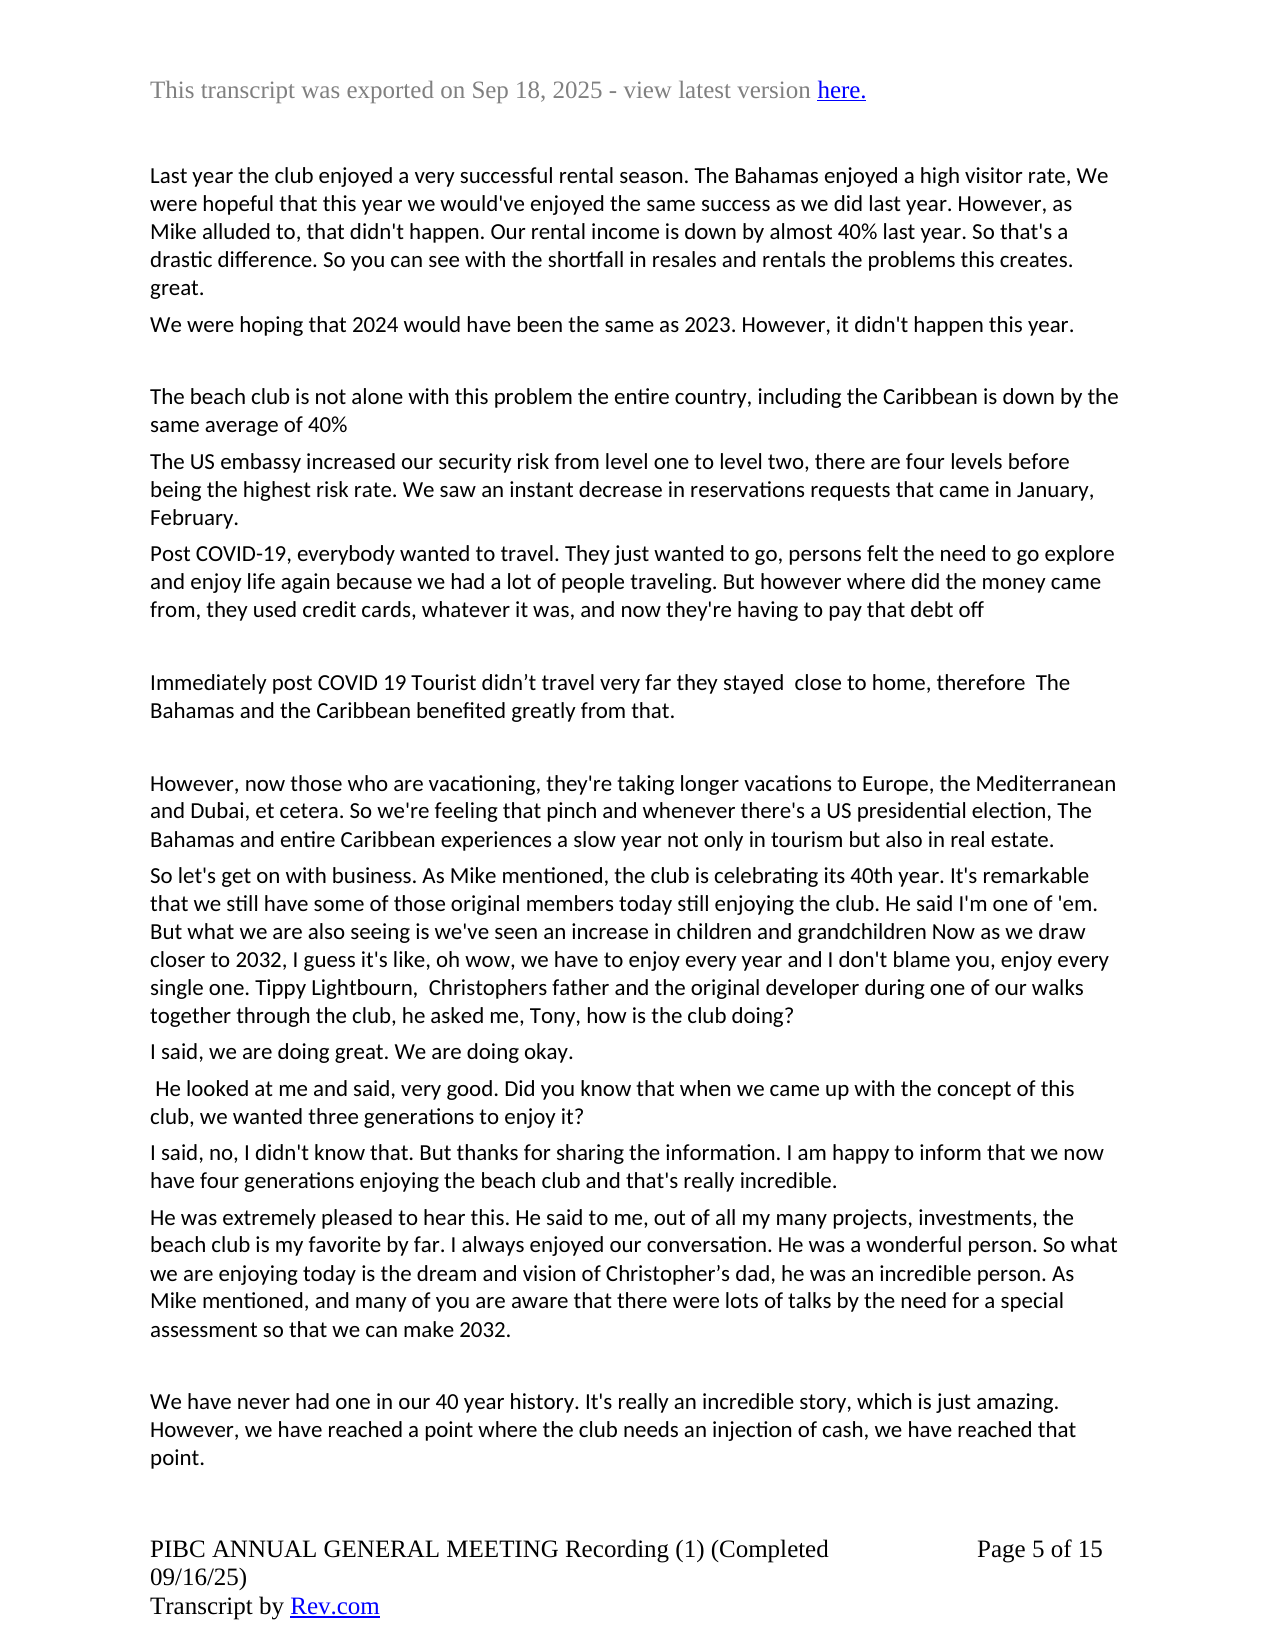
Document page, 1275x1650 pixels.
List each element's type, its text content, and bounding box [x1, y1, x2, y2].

text So let's get on with business. As Mike mentioned, the club is celebrating its 40th year. It's remarkable that we still have some of those original members today still enjoying the club. He said I'm one of 'em. But what we are also seeing is we've seen an increase in children and grandchildren Now as we draw closer to 2032, I guess it's like, oh wow, we have to enjoy every year and I don't blame you, enjoy every single one. Tippy Lightbourn, Christophers father and the original developer during one of our walks together through the club, he asked me, Tony, how is the club doing? [150, 861, 1125, 1029]
text He was extremely pleased to hear this. He said to me, out of all my many projects, investments, the beach club is my favorite by far. I always enjoyed our conversation. He was a wonderful person. So what we are enjoying today is the dream and vision of Christopher’s dad, he was an incredible person. As Mike mentioned, and many of you are aware that there were lots of talks by the need for a special assessment so that we can make 2032. [150, 1203, 1125, 1343]
text Immediately post COVID 19 Tourist didn’t travel very far they stayed close to home, therefore The Bahamas and the Caribbean benefited greatly from that. [150, 668, 1125, 724]
text Post COVID-19, everybody wanted to travel. They just wanted to go, persons felt the need to go explore and enjoy life again because we had a lot of people traveling. But however where did the money came from, they used credit cards, whatever it was, and now they're having to pay that debt off [150, 539, 1125, 623]
text The beach club is not alone with this problem the entire country, including the Caribbean is down by the same average of 40% [150, 382, 1125, 438]
text He looked at me and said, very good. Did you know that when we came up with the concept of this club, we wanted three generations to enjoy it? [150, 1074, 1125, 1130]
text We were hoping that 2024 would have been the same as 2023. However, it didn't happen this year. [150, 310, 1125, 338]
text Last year the club enjoyed a very successful rental season. The Bahamas enjoyed a high visitor rate, We were hopeful that this year we would've enjoyed the same success as we did last year. However, as Mike alluded to, that didn't happen. Our rental income is down by almost 40% last year. So that's a drastic difference. So you can see with the shortfall in resales and rentals the problems this creates. great. [150, 161, 1125, 301]
text However, now those who are vacationing, they're taking longer vacations to Europe, the Mediterranean and Dubai, et cetera. So we're feeling that pinch and whenever there's a US presidential election, The Bahamas and entire Caribbean experiences a slow year not only in tourism but also in real estate. [150, 769, 1125, 853]
text I said, we are doing great. We are doing okay. [150, 1037, 1125, 1066]
text We have never had one in our 40 year history. It's really an incredible story, which is just amazing. However, we have reached a point where the club needs an injection of cash, we have reached that point. [150, 1387, 1125, 1471]
text I said, no, I didn't know that. But thanks for sharing the information. I am happy to inform that we now have four generations enjoying the beach club and that's really incredible. [150, 1138, 1125, 1194]
text The US embassy increased our security risk from level one to level two, there are four levels before being the highest risk rate. We saw an instant decrease in reservations requests that came in January, February. [150, 447, 1125, 531]
